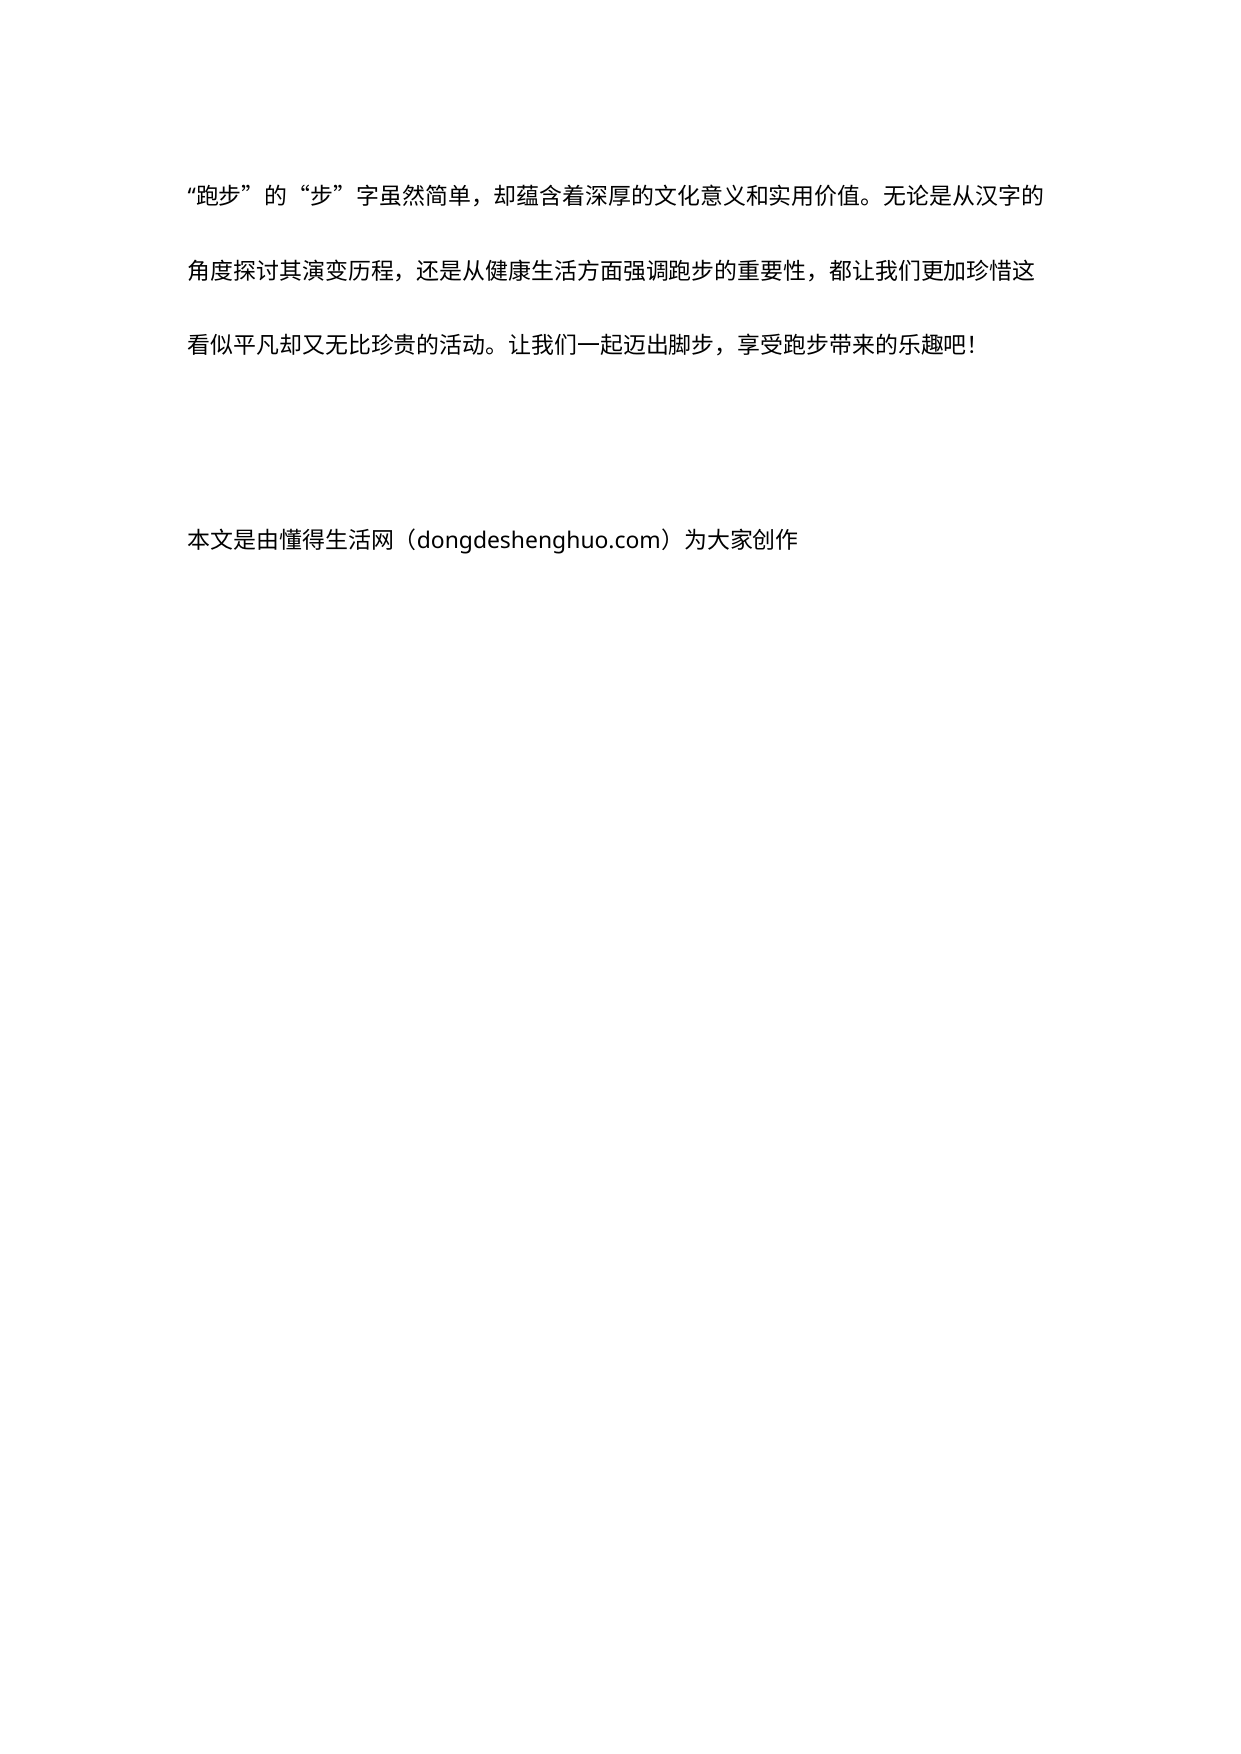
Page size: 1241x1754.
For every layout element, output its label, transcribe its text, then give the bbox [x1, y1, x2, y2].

text 本文是由懂得生活网（dongdeshenghuo.com）为大家创作 [187, 506, 1053, 571]
text “跑步”的“步”字虽然简单，却蕴含着深厚的文化意义和实用价值。无论是从汉字的角度探讨其演变历程，还是从健康生活方面强调跑步的重要性，都让我们更加珍惜这看似平凡却又无比珍贵的活动。让我们一起迈出脚步，享受跑步带来的乐趣吧！ [187, 162, 1053, 376]
